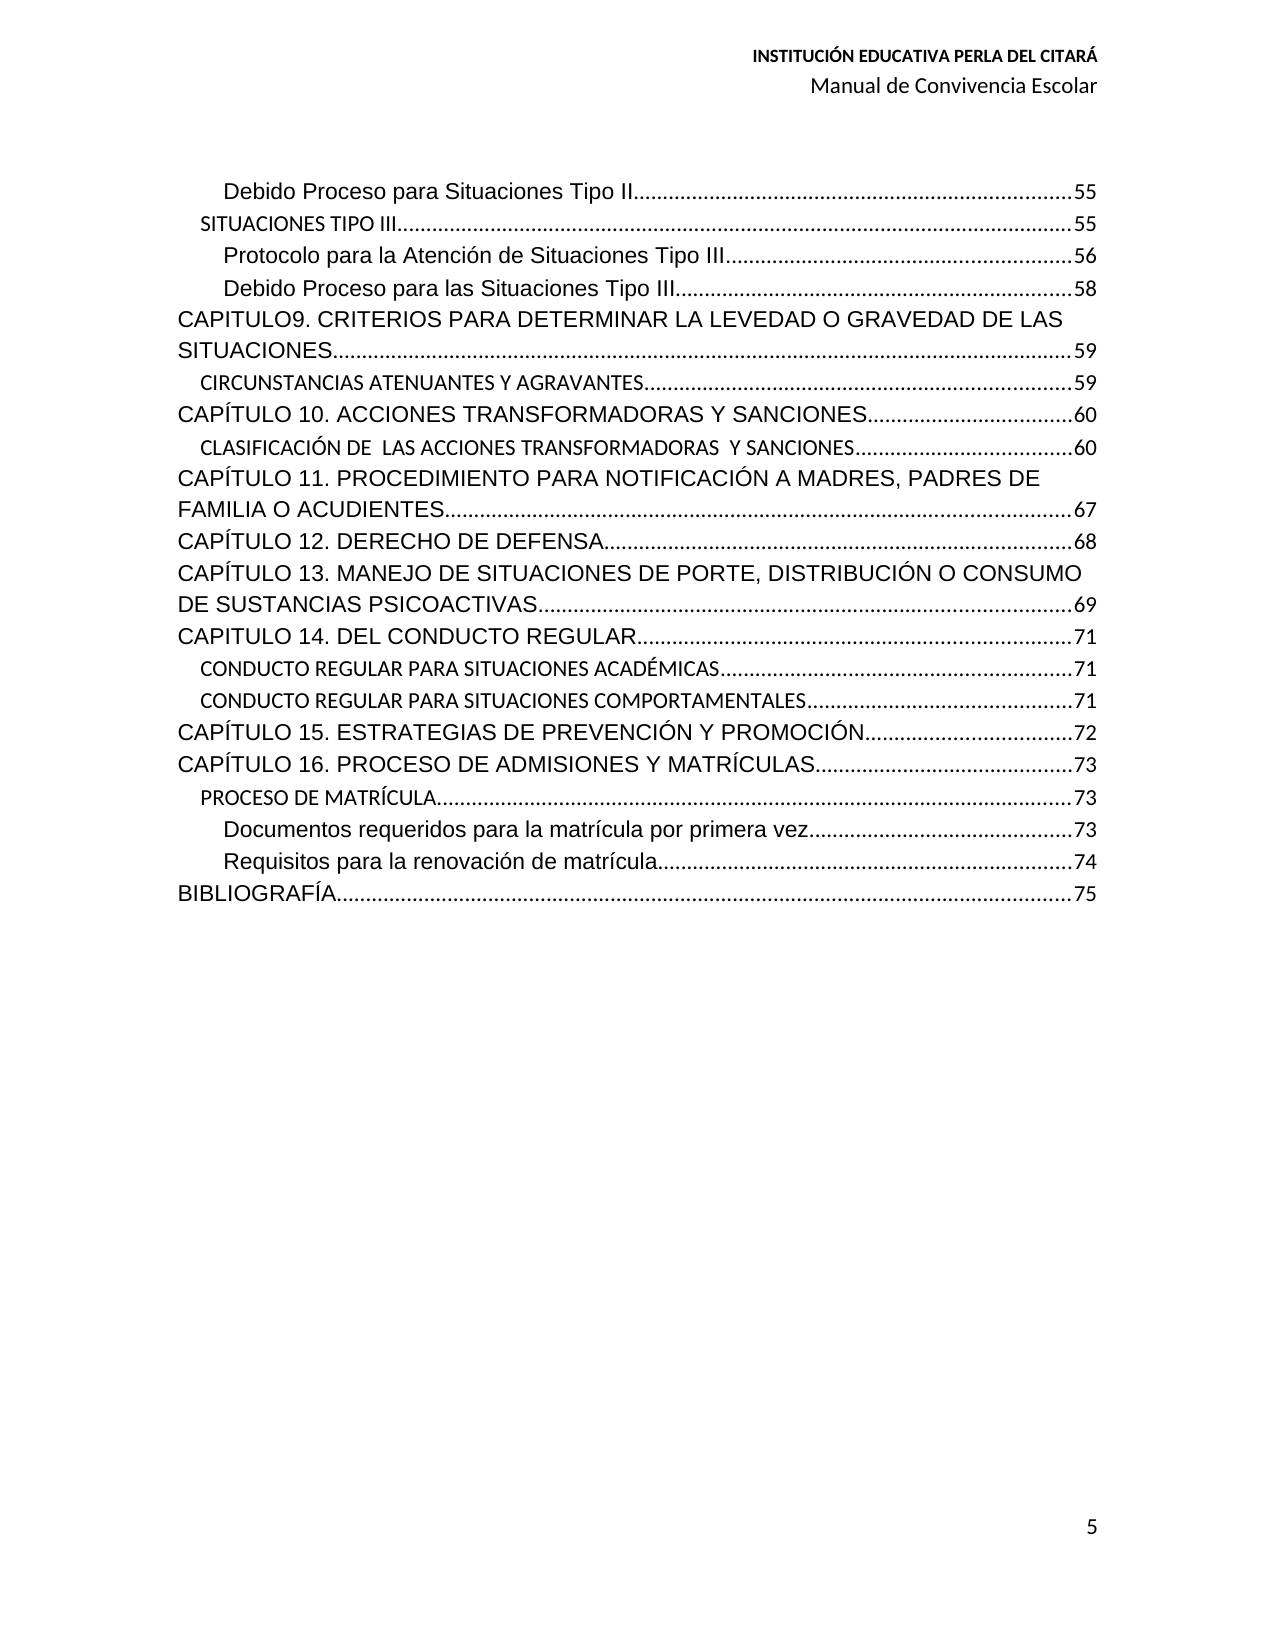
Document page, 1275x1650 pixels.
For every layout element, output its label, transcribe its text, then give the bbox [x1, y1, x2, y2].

text CAPÍTULO 10. ACCIONES TRANSFORMADORAS Y SANCIONES 60 [177, 401, 1098, 428]
text Debido Proceso para las Situaciones Tipo III 58 [223, 274, 1098, 302]
text CAPÍTULO 15. ESTRATEGIAS DE PREVENCIÓN Y PROMOCIÓN 72 [177, 718, 1098, 746]
text CAPÍTULO 13. MANEJO DE SITUACIONES DE PORTE, DISTRIBUCIÓN O CONSUMO DE SUSTANCIAS PSICOACTIVAS. 69 [177, 559, 1098, 618]
text Debido Proceso para Situaciones Tipo II 55 [223, 177, 1098, 205]
text CAPÍTULO 16. PROCESO DE ADMISIONES Y MATRÍCULAS 73 [177, 751, 1098, 779]
text CAPÍTULO 11. PROCEDIMIENTO PARA NOTIFICACIÓN A MADRES, PADRES DE FAMILIA O ACUDIENTES 67 [177, 465, 1098, 523]
text Protocolo para la Atención de Situaciones Tipo III. 56 [223, 242, 1098, 269]
text CLASIFICACIÓN DE LAS ACCIONES TRANSFORMADORAS Y SANCIONES 60 [200, 433, 1098, 461]
text PROCESO DE MATRÍCULA 73 [200, 783, 1098, 811]
text Documentos requeridos para la matrícula por primera vez 73 [223, 815, 1098, 843]
text CAPÍTULO 12. DERECHO DE DEFENSA 68 [177, 527, 1098, 555]
text BIBLIOGRAFÍA 75 [177, 879, 1098, 907]
text CAPITULO 14. DEL CONDUCTO REGULAR 71 [177, 622, 1098, 650]
text CAPITULO9. CRITERIOS PARA DETERMINAR LA LEVEDAD O GRAVEDAD DE LAS SITUACIONES 59 [177, 306, 1098, 364]
text CONDUCTO REGULAR PARA SITUACIONES ACADÉMICAS 71 [200, 654, 1098, 682]
text CONDUCTO REGULAR PARA SITUACIONES COMPORTAMENTALES 71 [200, 686, 1098, 714]
text CIRCUNSTANCIAS ATENUANTES Y AGRAVANTES 59 [200, 368, 1098, 396]
text Requisitos para la renovación de matrícula 74 [223, 847, 1098, 875]
text SITUACIONES TIPO III 55 [200, 209, 1098, 237]
